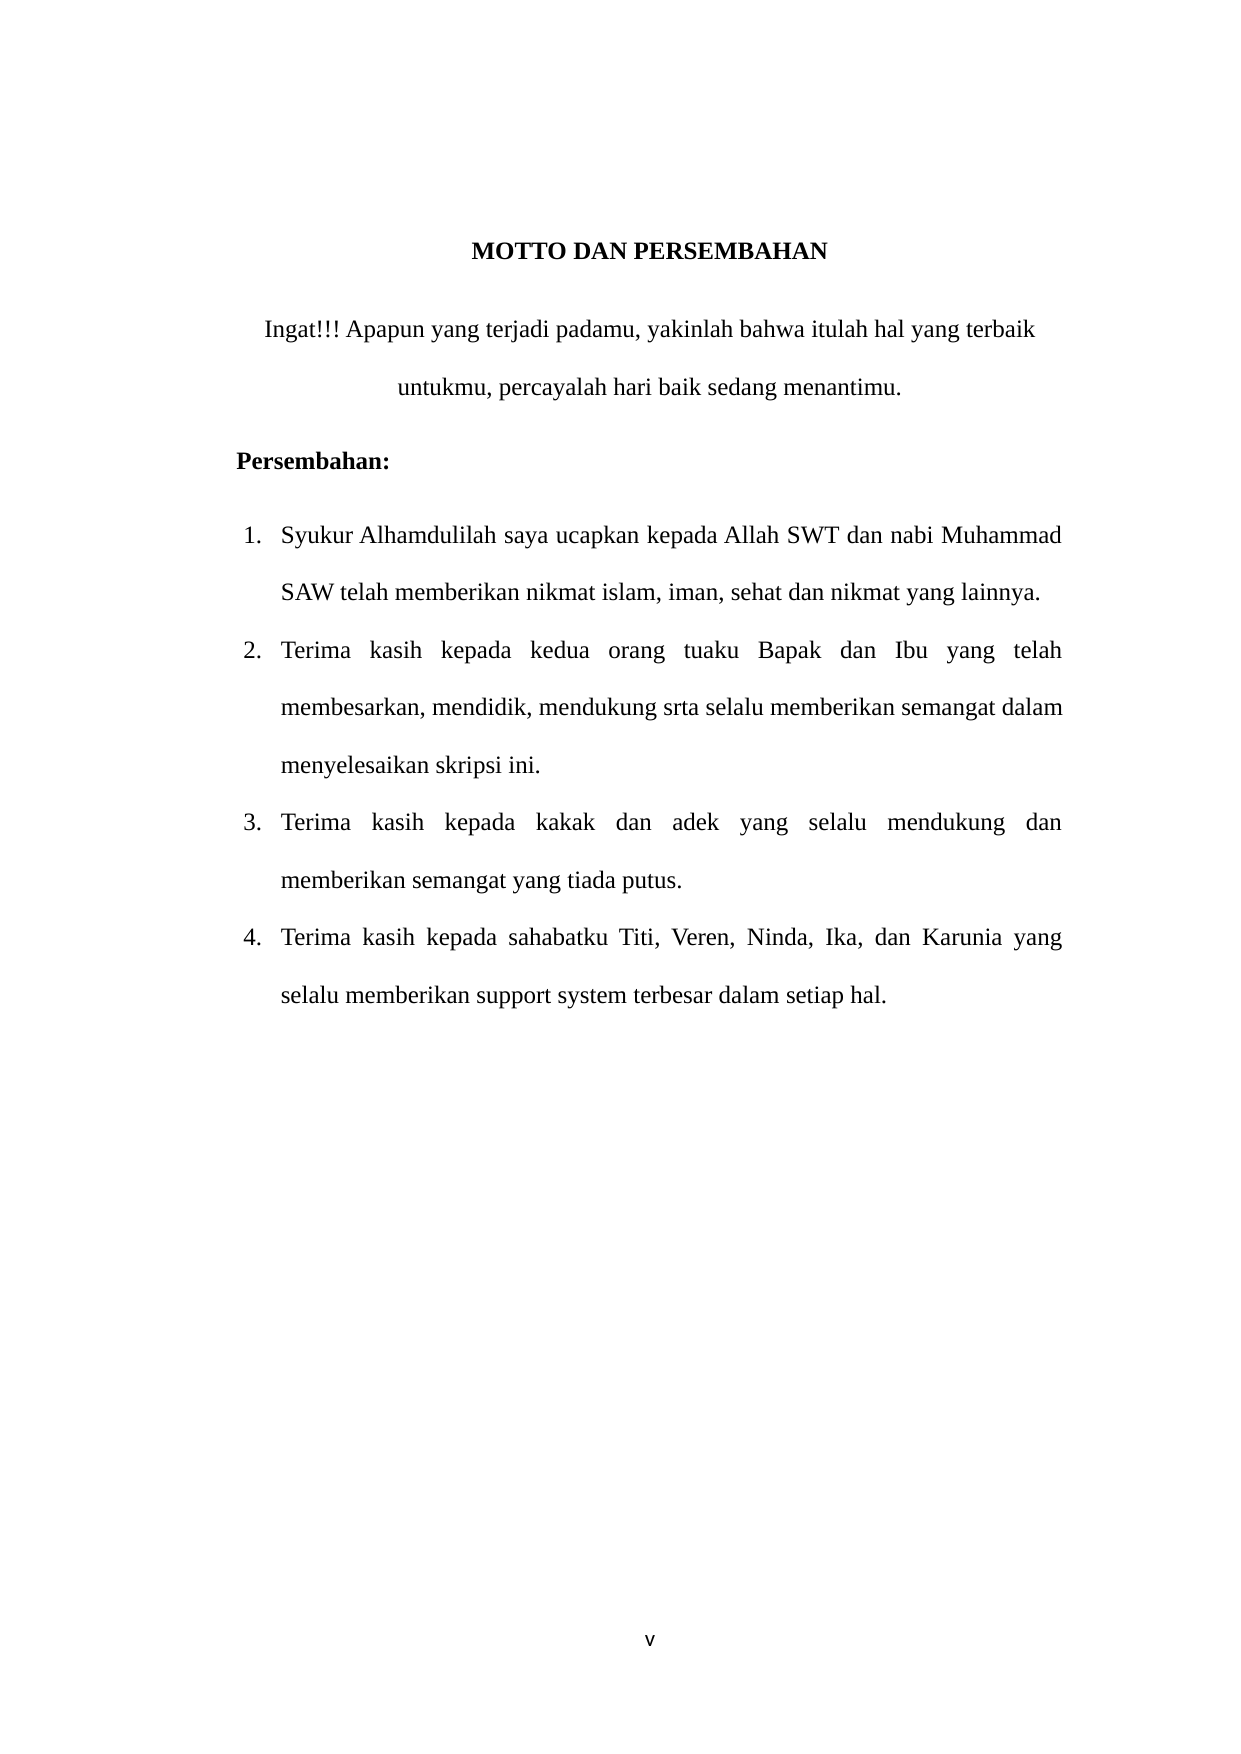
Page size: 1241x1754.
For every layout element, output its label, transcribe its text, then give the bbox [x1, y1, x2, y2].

list Terima kasih kepada kedua orang tuaku Bapak dan Ibu yang telah membesarkan, mendidik, mendukung srta selalu memberikan semangat dalam menyelesaikan skripsi ini. [243, 635, 1063, 779]
list Terima kasih kepada kakak dan adek yang selalu mendukung dan memberikan semangat yang tiada putus. [243, 807, 1063, 894]
list Syukur Alhamdulilah saya ucapkan kepada Allah SWT dan nabi Muhammad SAW telah memberikan nikmat islam, iman, sehat dan nikmat yang lainnya. [243, 520, 1063, 606]
text Persembahan: [236, 446, 1063, 474]
text Ingat!!! Apapun yang terjadi padamu, yakinlah bahwa itulah hal yang terbaik untukmu, percayalah hari baik sedang menantimu. [236, 314, 1063, 400]
text MOTTO DAN PERSEMBAHAN [236, 236, 1063, 265]
list Terima kasih kepada sahabatku Titi, Veren, Ninda, Ika, dan Karunia yang selalu memberikan support system terbesar dalam setiap hal. [243, 922, 1063, 1009]
